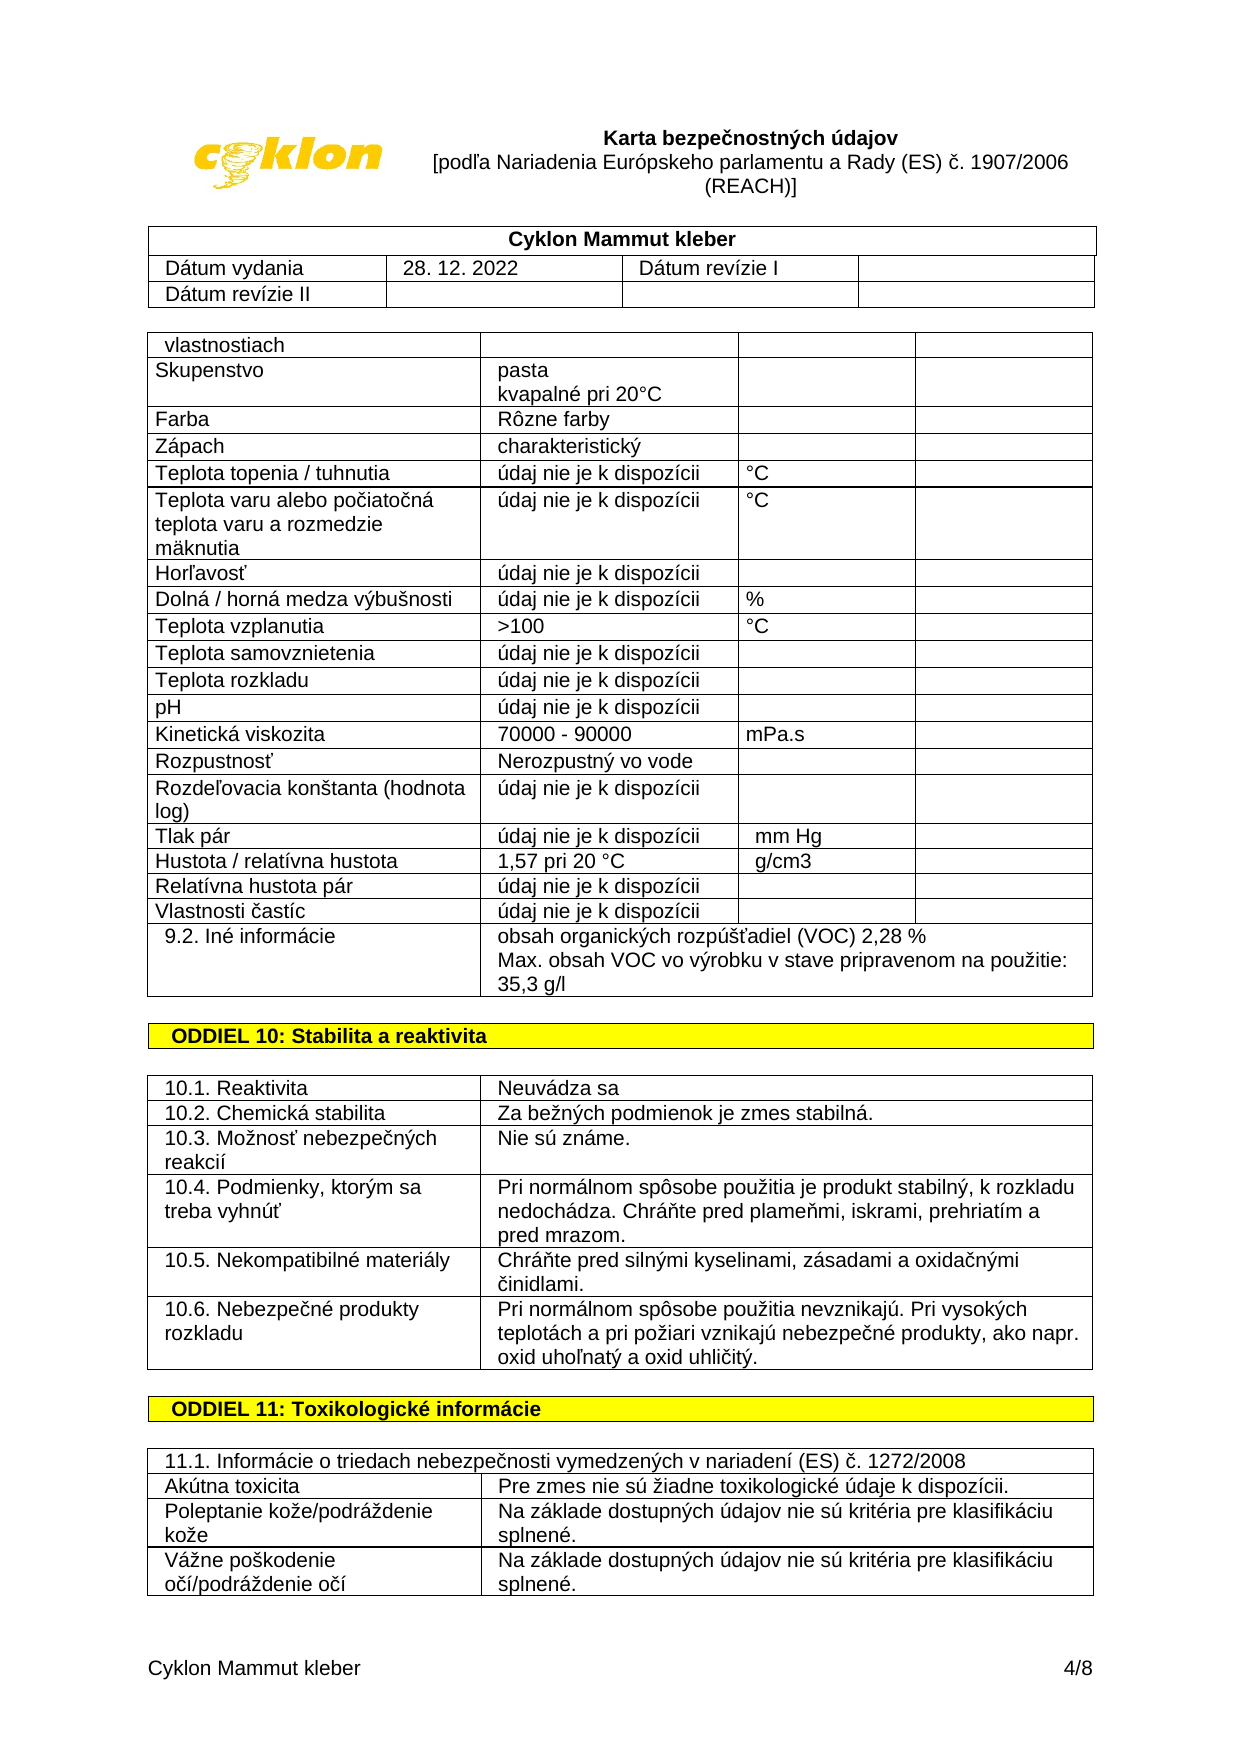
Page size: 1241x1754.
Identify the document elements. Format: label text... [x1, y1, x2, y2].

table_cell Skupenstvo [148, 358, 480, 406]
table_header 9.1. Informácie o základných fyzikálnych a chemických vlastnostiach [148, 333, 480, 357]
table_cell Teplota vzplanutia [148, 614, 480, 640]
table_cell Teplota rozkladu [148, 668, 480, 694]
table_cell údaj nie je k dispozícii [481, 641, 738, 667]
table_cell [739, 695, 915, 721]
table_cell Rozdeľovacia konštanta (hodnota log) [148, 775, 480, 823]
table_header Hodnota [481, 333, 738, 357]
table_cell °C [739, 614, 915, 640]
table_cell Farba [148, 407, 480, 433]
table_cell [739, 434, 915, 459]
table_cell údaj nie je k dispozícii [481, 587, 738, 613]
table_header 11.1. Informácie o triedach nebezpečnosti vymedzených v nariadení (ES) č. 1272/2008 [148, 1449, 1093, 1472]
table_cell Zápach [148, 434, 480, 459]
table_cell [916, 614, 1092, 640]
table_cell Pri normálnom spôsobe použitia je produkt stabilný, k rozkladu nedochádza. Chráňte pred plameňmi, iskrami, prehriatím a pred mrazom. [481, 1175, 1092, 1247]
table_cell [916, 488, 1092, 559]
table_cell [916, 849, 1092, 873]
table_cell údaj nie je k dispozícii [481, 899, 738, 923]
table_cell [916, 587, 1092, 613]
table_cell Tlak pár [148, 824, 480, 848]
table_cell °C [739, 488, 915, 559]
table_cell [916, 434, 1092, 459]
table_cell Chráňte pred silnými kyselinami, zásadami a oxidačnými činidlami. [481, 1248, 1092, 1296]
table_cell údaj nie je k dispozícii [481, 874, 738, 898]
table_cell [739, 749, 915, 774]
table_cell [916, 874, 1092, 898]
table_cell údaj nie je k dispozícii [481, 560, 738, 586]
table_cell Vlastnosti častíc [148, 899, 480, 923]
table_cell [916, 560, 1092, 586]
table_cell Pri normálnom spôsobe použitia nevznikajú. Pri vysokých teplotách a pri požiari vznikajú nebezpečné produkty, ako napr. oxid uhoľnatý a oxid uhličitý. [481, 1297, 1092, 1369]
table_header Metóda [916, 333, 1092, 357]
table_cell °C [739, 461, 915, 486]
table_cell 10.3. Možnosť nebezpečných reakcií [148, 1126, 480, 1174]
table_cell [916, 722, 1092, 747]
table_cell Poleptanie kože/podráždenie kože [148, 1499, 481, 1546]
table_cell [916, 668, 1092, 694]
table_cell 10.5. Nekompatibilné materiály [148, 1248, 480, 1296]
table_cell pH [148, 695, 480, 721]
table_cell Nie sú známe. [481, 1126, 1092, 1174]
table_cell [916, 899, 1092, 923]
table_cell Relatívna hustota pár [148, 874, 480, 898]
table_cell >100 [481, 614, 738, 640]
table_cell [916, 407, 1092, 433]
table_cell Akútna toxicita [148, 1474, 481, 1497]
table_cell 9.2. Iné informácie [148, 924, 480, 996]
table_cell Dolná / horná medza výbušnosti [148, 587, 480, 613]
table_cell % [739, 587, 915, 613]
table_cell mPa.s [739, 722, 915, 747]
table_cell pasta kvapalné pri 20°C [481, 358, 738, 406]
table_cell g/cm3 [739, 849, 915, 873]
table_cell [916, 358, 1092, 406]
table_cell [916, 695, 1092, 721]
table_cell údaj nie je k dispozícii [481, 461, 738, 486]
table_cell údaj nie je k dispozícii [481, 668, 738, 694]
table_cell [739, 560, 915, 586]
table_cell [739, 899, 915, 923]
table_cell [739, 641, 915, 667]
table_cell Vážne poškodenie očí/podráždenie očí [148, 1548, 481, 1595]
table_cell Nerozpustný vo vode [481, 749, 738, 774]
table_cell Horľavosť [148, 560, 480, 586]
table_header Neuvádza sa [481, 1076, 1092, 1100]
table_cell Na základe dostupných údajov nie sú kritéria pre klasifikáciu splnené. [482, 1499, 1093, 1546]
table_cell 1,57 pri 20 °C [481, 849, 738, 873]
table_cell 70000 - 90000 [481, 722, 738, 747]
table_cell [739, 668, 915, 694]
table_cell údaj nie je k dispozícii [481, 824, 738, 848]
table_cell Teplota topenia / tuhnutia [148, 461, 480, 486]
table_cell Rôzne farby [481, 407, 738, 433]
table_cell [916, 749, 1092, 774]
table_cell údaj nie je k dispozícii [481, 775, 738, 823]
table_cell 10.4. Podmienky, ktorým sa treba vyhnúť [148, 1175, 480, 1247]
table_cell Pre zmes nie sú žiadne toxikologické údaje k dispozícii. [482, 1474, 1093, 1497]
table_cell Teplota samovznietenia [148, 641, 480, 667]
picture [182, 117, 394, 203]
table_cell Hustota / relatívna hustota [148, 849, 480, 873]
table_cell Za bežných podmienok je zmes stabilná. [481, 1101, 1092, 1125]
table_header Jednotka [739, 333, 915, 357]
table_cell [739, 775, 915, 823]
table_cell charakteristický [481, 434, 738, 459]
table_header ODDIEL 10: Stabilita a reaktivita [149, 1024, 1093, 1048]
table_cell Teplota varu alebo počiatočná teplota varu a rozmedzie mäknutia [148, 488, 480, 559]
table_cell Na základe dostupných údajov nie sú kritéria pre klasifikáciu splnené. [482, 1548, 1093, 1595]
table_cell [916, 824, 1092, 848]
table_header ODDIEL 11: Toxikologické informácie [149, 1397, 1093, 1421]
table_cell [916, 641, 1092, 667]
table_cell údaj nie je k dispozícii [481, 695, 738, 721]
table_header 10.1. Reaktivita [148, 1076, 480, 1100]
table_cell 10.6. Nebezpečné produkty rozkladu [148, 1297, 480, 1369]
table_cell [739, 358, 915, 406]
table_cell obsah organických rozpúšťadiel (VOC) 2,28 % Max. obsah VOC vo výrobku v stave pripravenom na použitie: 35,3 g/l [481, 924, 1092, 996]
table_cell 10.2. Chemická stabilita [148, 1101, 480, 1125]
table_cell [916, 775, 1092, 823]
table_cell údaj nie je k dispozícii [481, 488, 738, 559]
table_cell Rozpustnosť [148, 749, 480, 774]
table_cell Kinetická viskozita [148, 722, 480, 747]
table_cell [916, 461, 1092, 486]
table_cell [739, 407, 915, 433]
table_cell mm Hg [739, 824, 915, 848]
table_cell [739, 874, 915, 898]
